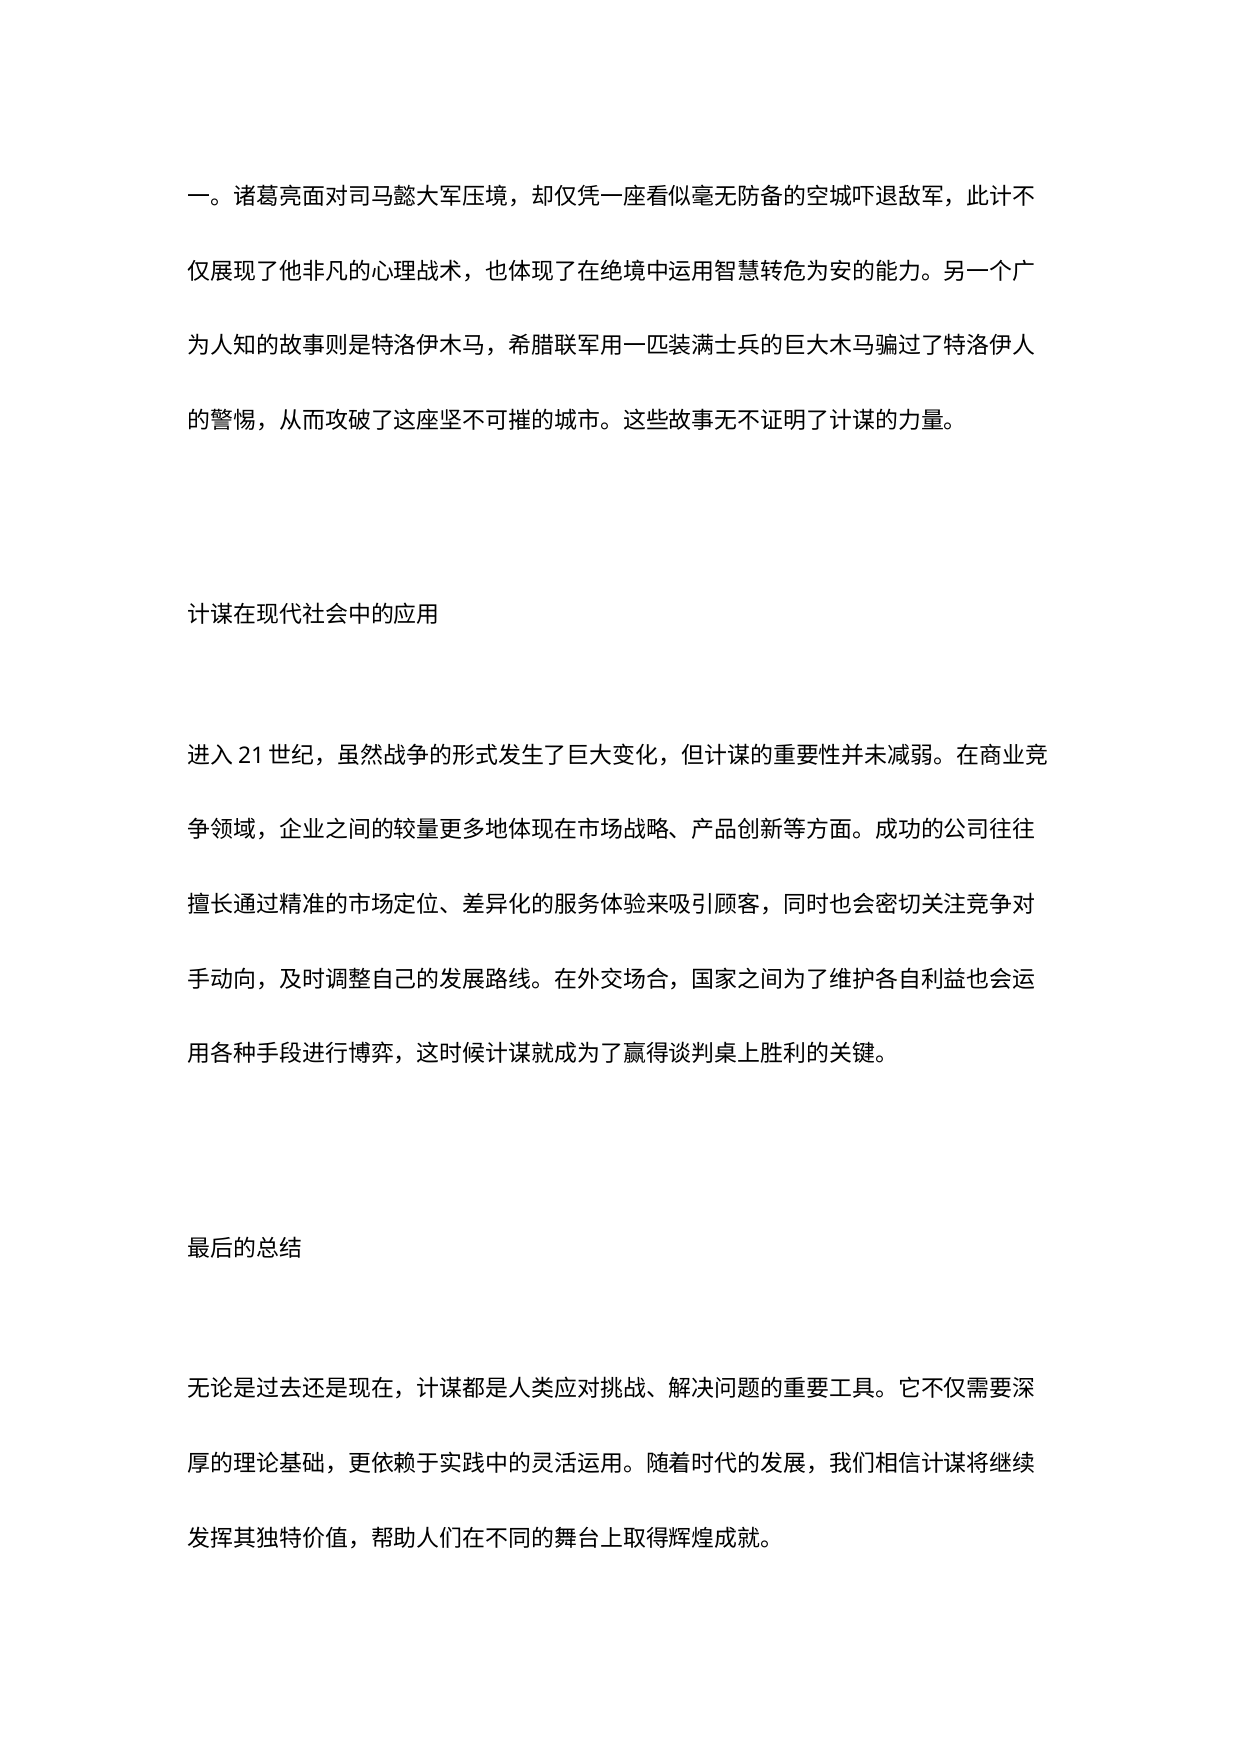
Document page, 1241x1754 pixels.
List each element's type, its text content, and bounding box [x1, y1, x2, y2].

text 计谋在现代社会中的应用 [187, 580, 1053, 645]
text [187, 162, 1053, 451]
text 进入21世纪，虽然战争的形式发生了巨大变化，但计谋的重要性并未减弱。在商业竞争领域，企业之间的较量更多地体现在市场战略、产品创新等方面。成功的公司往往擅长通过精准的市场定位、差异化的服务体验来吸引顾客，同时也会密切关注竞争对手动向，及时调整自己的发展路线。在外交场合，国家之间为了维护各自利益也会运用各种手段进行博弈，这时候计谋就成为了赢得谈判桌上胜利的关键。 [187, 721, 1053, 1084]
text 最后的总结 [187, 1214, 1053, 1279]
text 无论是过去还是现在，计谋都是人类应对挑战、解决问题的重要工具。它不仅需要深厚的理论基础，更依赖于实践中的灵活运用。随着时代的发展，我们相信计谋将继续发挥其独特价值，帮助人们在不同的舞台上取得辉煌成就。 [187, 1354, 1053, 1568]
